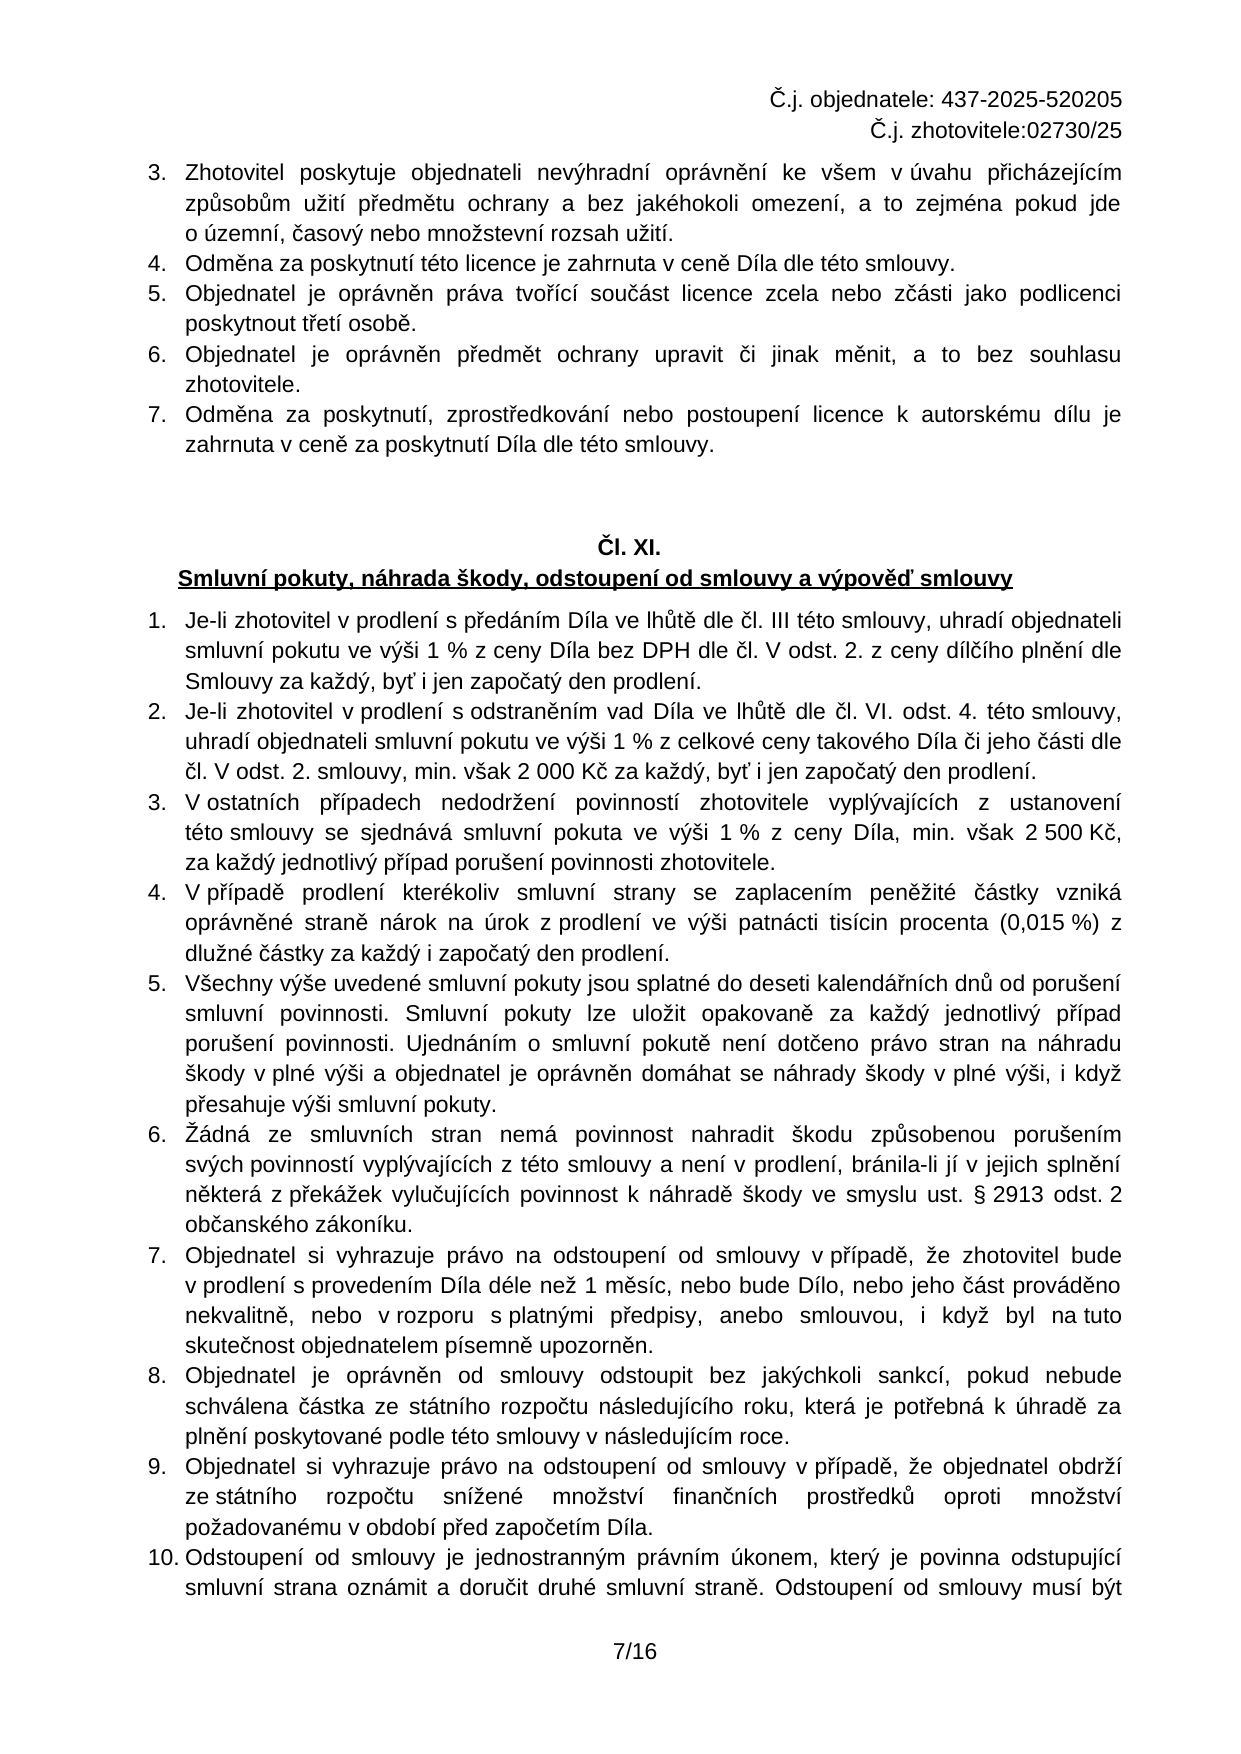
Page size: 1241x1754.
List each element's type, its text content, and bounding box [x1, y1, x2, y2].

list Zhotovitel poskytuje objednateli nevýhradní oprávnění ke všem v úvahu přicházejícím způsobům užití předmětu ochrany a bez jakéhokoli omezení, a to zejména pokud jde o územní, časový nebo množstevní rozsah užití. [148, 159, 1122, 246]
list Objednatel si vyhrazuje právo na odstoupení od smlouvy v případě, že zhotovitel bude v prodlení s provedením Díla déle než 1 měsíc, nebo bude Dílo, nebo jeho část prováděno nekvalitně, nebo v rozporu s platnými předpisy, anebo smlouvou, i když byl na tuto skutečnost objednatelem písemně upozorněn. [148, 1242, 1122, 1358]
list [148, 1544, 1122, 1600]
list Je-li zhotovitel v prodlení s předáním Díla ve lhůtě dle čl. III této smlouvy, uhradí objednateli smluvní pokutu ve výši 1 % z ceny Díla bez DPH dle čl. V odst. 2. z ceny dílčího plnění dle Smlouvy za každý, byť i jen započatý den prodlení. [148, 607, 1122, 694]
list Odměna za poskytnutí, zprostředkování nebo postoupení licence k autorskému dílu je zahrnuta v ceně za poskytnutí Díla dle této smlouvy. [148, 401, 1122, 457]
list Všechny výše uvedené smluvní pokuty jsou splatné do deseti kalendářních dnů od porušení smluvní povinnosti. Smluvní pokuty lze uložit opakovaně za každý jednotlivý případ porušení povinnosti. Ujednáním o smluvní pokutě není dotčeno právo stran na náhradu škody v plné výši a objednatel je oprávněn domáhat se náhrady škody v plné výši, i když přesahuje výši smluvní pokuty. [148, 970, 1122, 1117]
list V ostatních případech nedodržení povinností zhotovitele vyplývajících z ustanovení této smlouvy se sjednává smluvní pokuta ve výši 1 % z ceny Díla, min. však 2 500 Kč, za každý jednotlivý případ porušení povinnosti zhotovitele. [148, 788, 1122, 875]
list Objednatel je oprávněn předmět ochrany upravit či jinak měnit, a to bez souhlasu zhotovitele. [148, 341, 1122, 397]
list Odměna za poskytnutí této licence je zahrnuta v ceně Díla dle této smlouvy. [148, 250, 1122, 276]
list Je-li zhotovitel v prodlení s odstraněním vad Díla ve lhůtě dle čl. VI. odst. 4. této smlouvy, uhradí objednateli smluvní pokutu ve výši 1 % z celkové ceny takového Díla či jeho části dle čl. V odst. 2. smlouvy, min. však 2 000 Kč za každý, byť i jen započatý den prodlení. [148, 698, 1122, 784]
list Žádná ze smluvních stran nemá povinnost nahradit škodu způsobenou porušením svých povinností vyplývajících z této smlouvy a není v prodlení, bránila-li jí v jejich splnění některá z překážek vylučujících povinnost k náhradě škody ve smyslu ust. § 2913 odst. 2 občanského zákoníku. [148, 1121, 1122, 1238]
list Objednatel je oprávněn od smlouvy odstoupit bez jakýchkoli sankcí, pokud nebude schválena částka ze státního rozpočtu následujícího roku, která je potřebná k úhradě za plnění poskytované podle této smlouvy v následujícím roce. [148, 1362, 1122, 1449]
list Objednatel si vyhrazuje právo na odstoupení od smlouvy v případě, že objednatel obdrží ze státního rozpočtu snížené množství finančních prostředků oproti množství požadovanému v období před započetím Díla. [148, 1453, 1122, 1540]
list V případě prodlení kterékoliv smluvní strany se zaplacením peněžité částky vzniká oprávněné straně nárok na úrok z prodlení ve výši patnácti tisícin procenta (0,015 %) z dlužné částky za každý i započatý den prodlení. [148, 879, 1122, 966]
list Smluvní pokuty, náhrada škody, odstoupení od smlouvy a výpověď smlouvy [178, 564, 1122, 591]
list Objednatel je oprávněn práva tvořící součást licence zcela nebo zčásti jako podlicenci poskytnout třetí osobě. [148, 280, 1122, 337]
